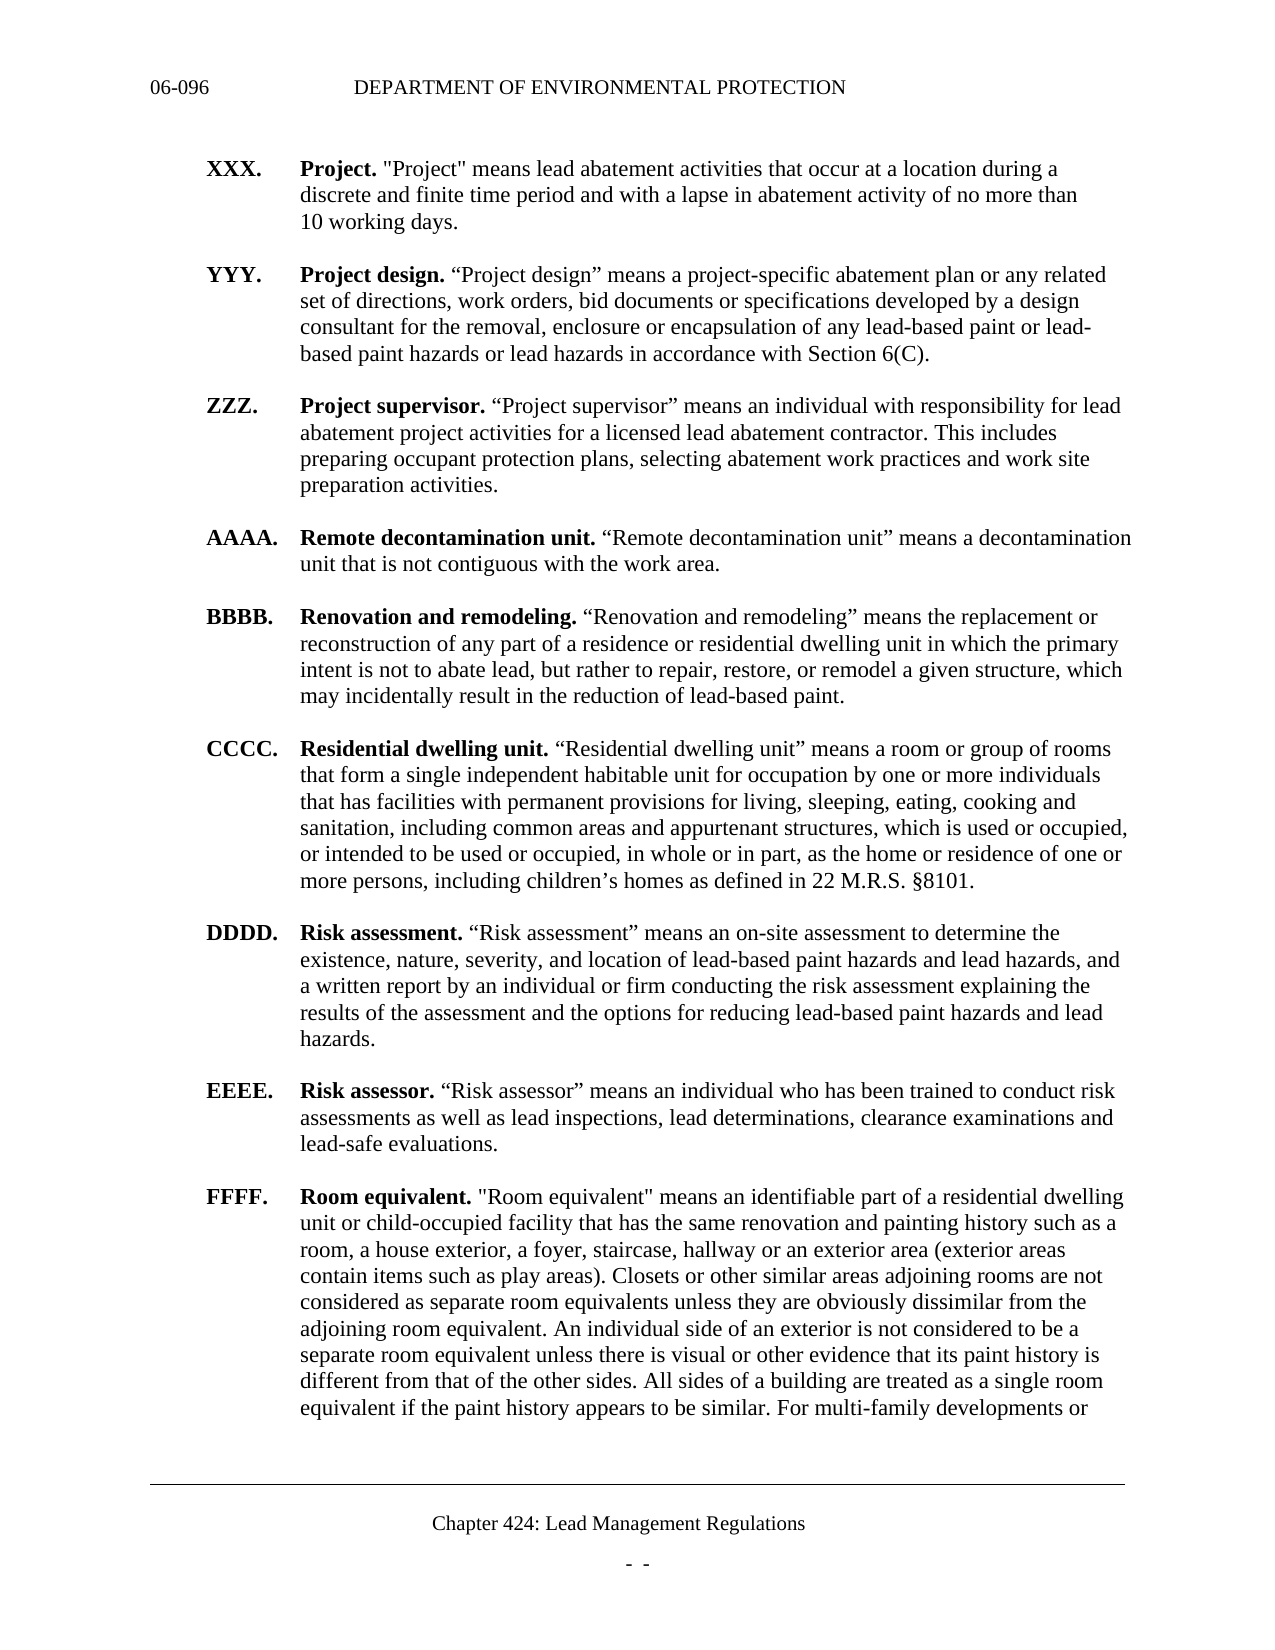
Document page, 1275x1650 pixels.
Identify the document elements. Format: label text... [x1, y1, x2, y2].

subtitle Renovation and remodeling. “Renovation and remodeling” means the replacement or reconstruction of any part of a residence or residential dwelling unit in which the primary intent is not to abate lead, but rather to repair, restore, or remodel a given structure, which may incidentally result in the reduction of lead-based paint. [206, 603, 1125, 709]
subtitle Remote decontamination unit. “Remote decontamination unit” means a decontamination unit that is not contiguous with the work area. [206, 524, 1134, 577]
subtitle Risk assessor. “Risk assessor” means an individual who has been trained to conduct risk assessments as well as lead inspections, lead determinations, clearance examinations and lead-safe evaluations. [206, 1078, 1125, 1157]
subtitle Project supervisor. “Project supervisor” means an individual with responsibility for lead abatement project activities for a licensed lead abatement contractor. This includes preparing occupant protection plans, selecting abatement work practices and work site preparation activities. [206, 392, 1125, 498]
subtitle Project design. “Project design” means a project-specific abatement plan or any related set of directions, work orders, bid documents or specifications developed by a design consultant for the removal, enclosure or encapsulation of any lead-based paint or lead-based paint hazards or lead hazards in accordance with Section 6(C). [206, 261, 1125, 366]
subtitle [206, 1183, 1125, 1420]
subtitle Residential dwelling unit. “Residential dwelling unit” means a room or group of rooms that form a single independent habitable unit for occupation by one or more individuals that has facilities with permanent provisions for living, sleeping, eating, cooking and sanitation, including common areas and appurtenant structures, which is used or occupied, or intended to be used or occupied, in whole or in part, as the home or residence of one or more persons, including children’s homes as defined in 22 M.R.S. §8101. [206, 735, 1134, 893]
subtitle Risk assessment. “Risk assessment” means an on-site assessment to determine the existence, nature, severity, and location of lead-based paint hazards and lead hazards, and a written report by an individual or firm conducting the risk assessment explaining the results of the assessment and the options for reducing lead-based paint hazards and lead hazards. [206, 919, 1125, 1051]
subtitle Project. "Project" means lead abatement activities that occur at a location during a discrete and finite time period and with a lapse in abatement activity of no more than 10 working days. [206, 155, 1106, 234]
